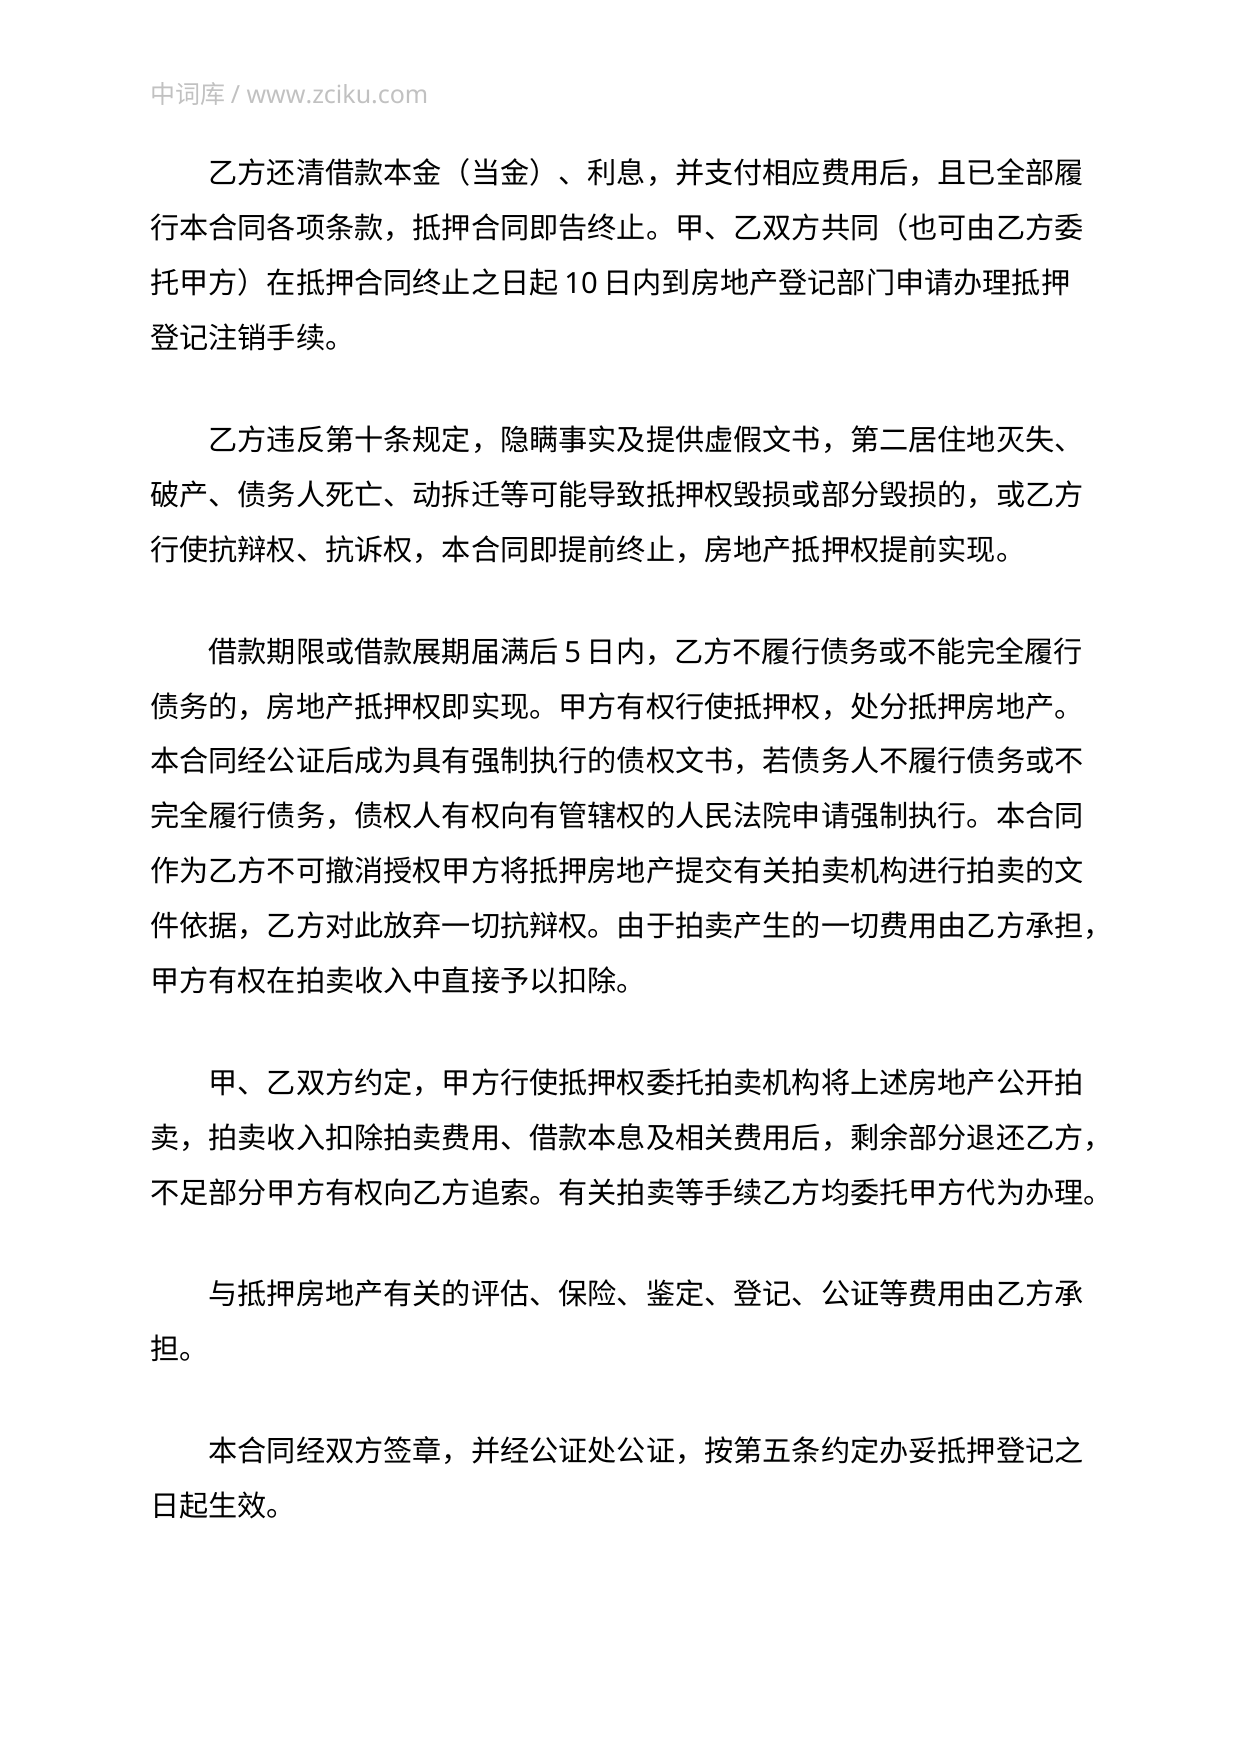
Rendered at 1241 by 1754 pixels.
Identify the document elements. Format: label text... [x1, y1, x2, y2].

text 乙方违反第十条规定，隐瞒事实及提供虚假文书，第二居住地灭失、破产、债务人死亡、动拆迁等可能导致抵押权毁损或部分毁损的，或乙方行使抗辩权、抗诉权，本合同即提前终止，房地产抵押权提前实现。 [150, 417, 1090, 569]
text 借款期限或借款展期届满后5日内，乙方不履行债务或不能完全履行债务的，房地产抵押权即实现。甲方有权行使抵押权，处分抵押房地产。本合同经公证后成为具有强制执行的债权文书，若债务人不履行债务或不完全履行债务，债权人有权向有管辖权的人民法院申请强制执行。本合同作为乙方不可撤消授权甲方将抵押房地产提交有关拍卖机构进行拍卖的文件依据，乙方对此放弃一切抗辩权。由于拍卖产生的一切费用由乙方承担，甲方有权在拍卖收入中直接予以扣除。 [150, 628, 1090, 1000]
text 本合同经双方签章，并经公证处公证，按第五条约定办妥抵押登记之日起生效。 [150, 1428, 1090, 1525]
text 乙方还清借款本金（当金）、利息，并支付相应费用后，且已全部履行本合同各项条款，抵押合同即告终止。甲、乙双方共同（也可由乙方委托甲方）在抵押合同终止之日起10日内到房地产登记部门申请办理抵押登记注销手续。 [150, 150, 1090, 357]
text 与抵押房地产有关的评估、保险、鉴定、登记、公证等费用由乙方承担。 [150, 1271, 1090, 1368]
text 甲、乙双方约定，甲方行使抵押权委托拍卖机构将上述房地产公开拍卖，拍卖收入扣除拍卖费用、借款本息及相关费用后，剩余部分退还乙方，不足部分甲方有权向乙方追索。有关拍卖等手续乙方均委托甲方代为办理。 [150, 1059, 1090, 1211]
